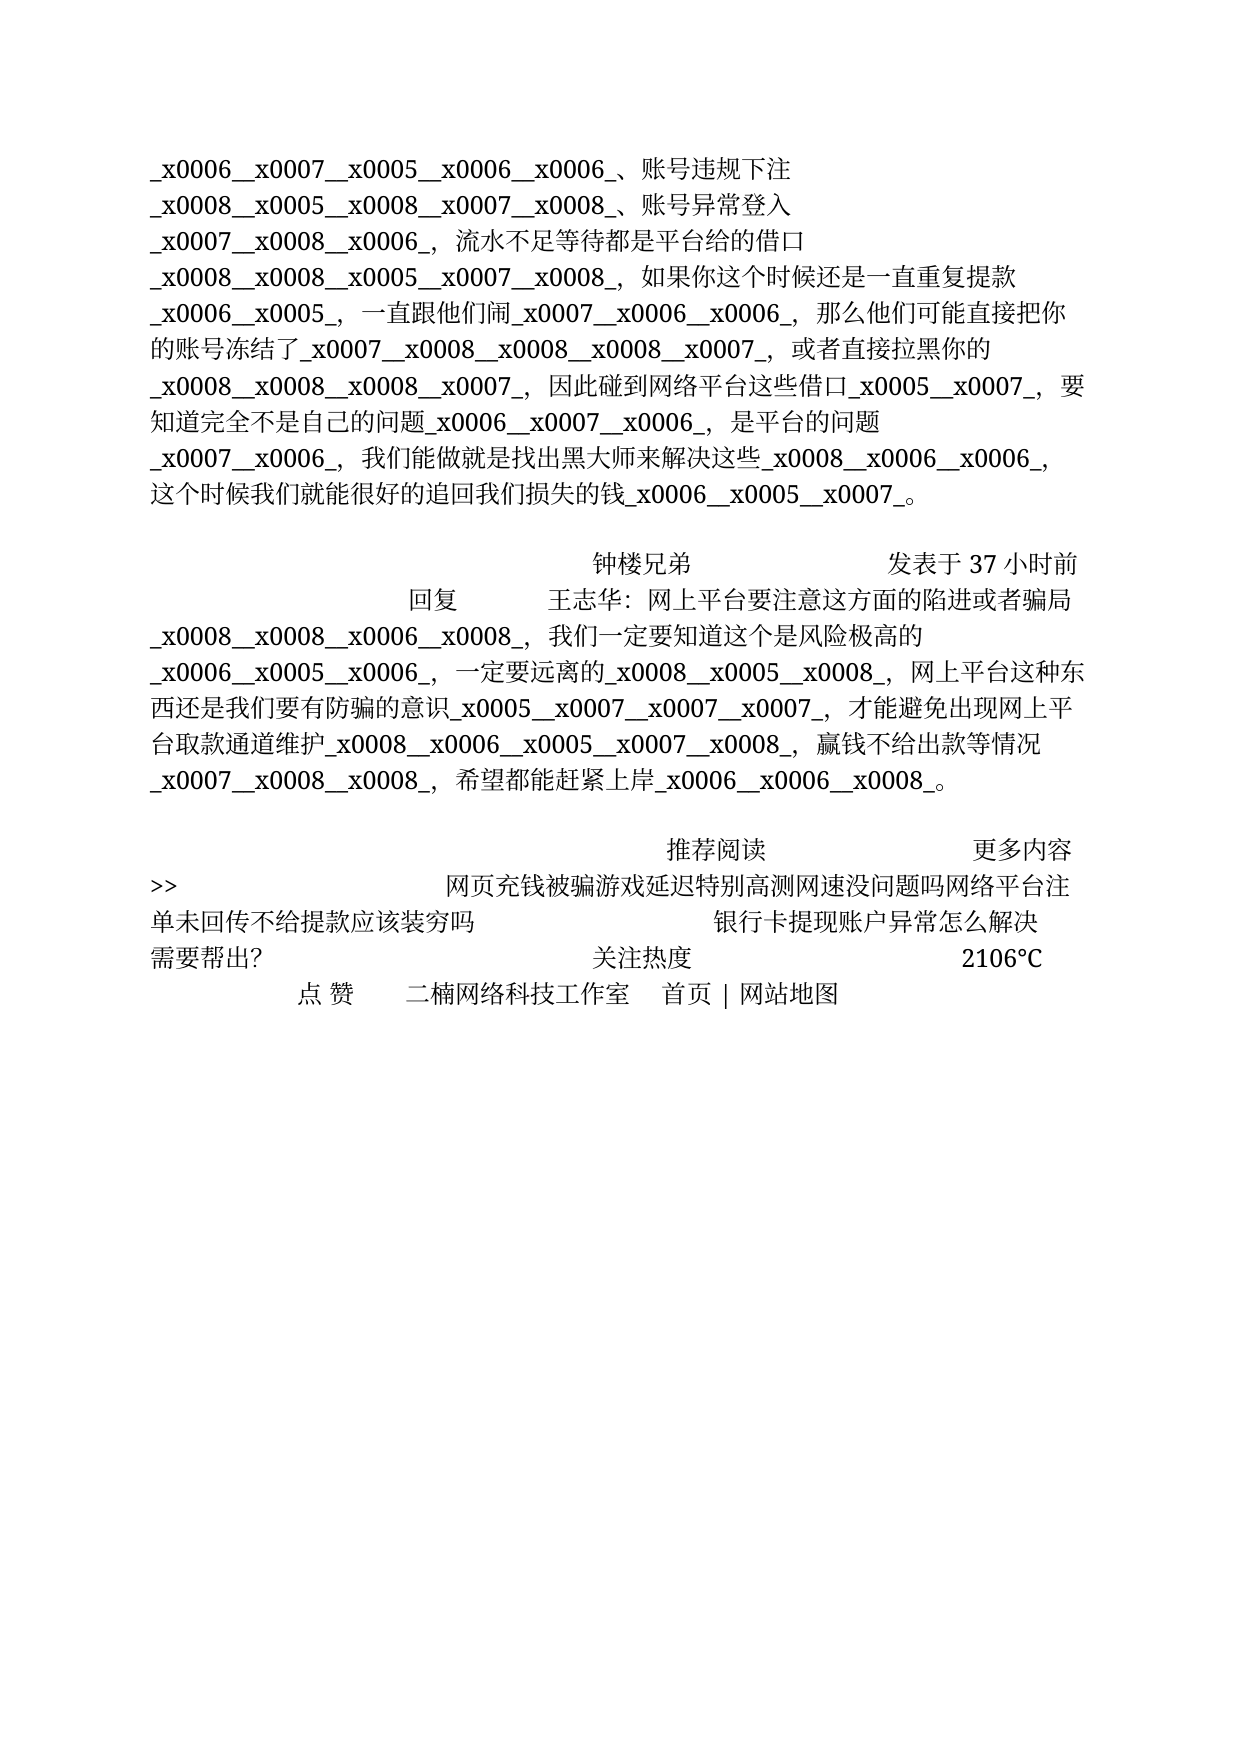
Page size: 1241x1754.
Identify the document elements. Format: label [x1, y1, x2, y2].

text [150, 150, 1090, 1011]
